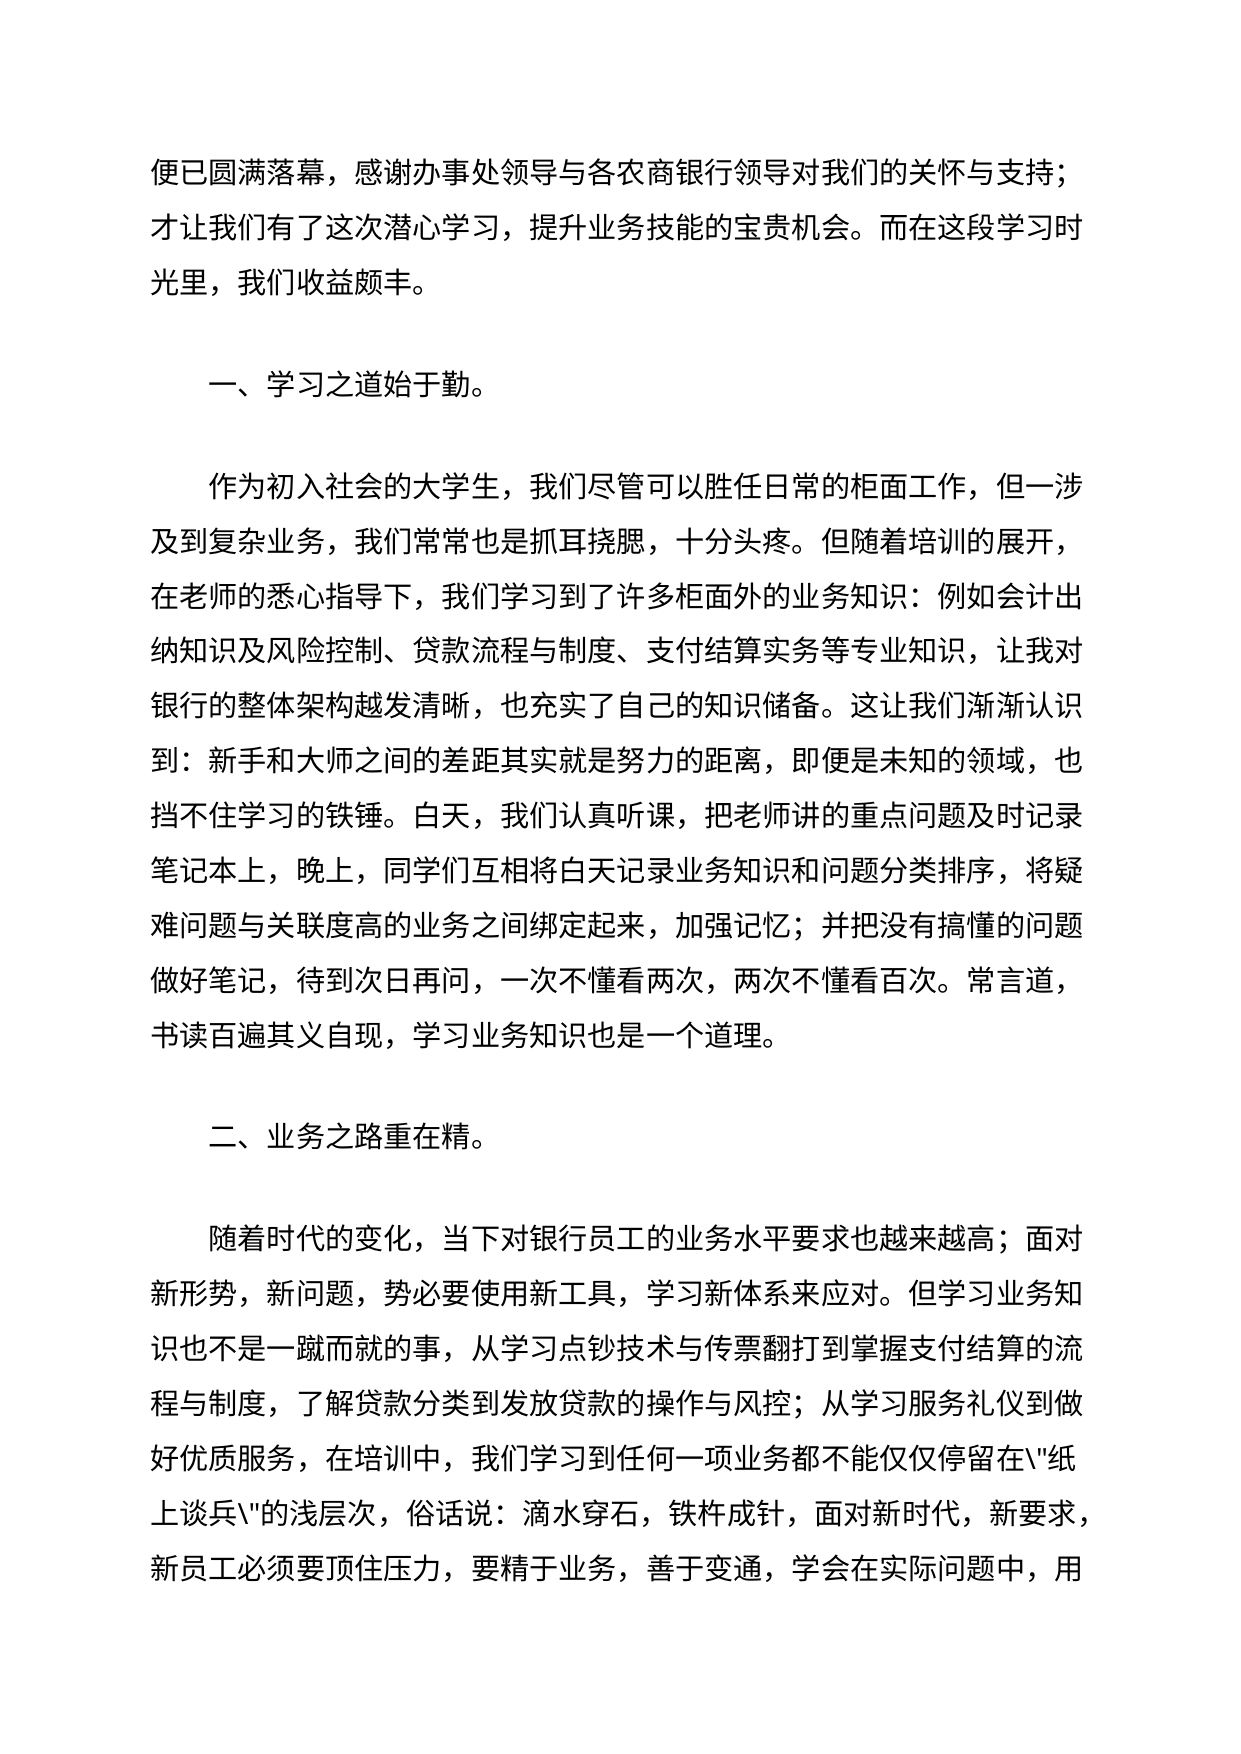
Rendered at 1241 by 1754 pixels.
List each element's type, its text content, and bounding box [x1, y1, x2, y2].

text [150, 1216, 1090, 1588]
text 二、业务之路重在精。 [150, 1114, 1090, 1156]
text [150, 150, 1090, 302]
text 作为初入社会的大学生，我们尽管可以胜任日常的柜面工作，但一涉及到复杂业务，我们常常也是抓耳挠腮，十分头疼。但随着培训的展开，在老师的悉心指导下，我们学习到了许多柜面外的业务知识：例如会计出纳知识及风险控制、贷款流程与制度、支付结算实务等专业知识，让我对银行的整体架构越发清晰，也充实了自己的知识储备。这让我们渐渐认识到：新手和大师之间的差距其实就是努力的距离，即便是未知的领域，也挡不住学习的铁锤。白天，我们认真听课，把老师讲的重点问题及时记录笔记本上，晚上，同学们互相将白天记录业务知识和问题分类排序，将疑难问题与关联度高的业务之间绑定起来，加强记忆；并把没有搞懂的问题做好笔记，待到次日再问，一次不懂看两次，两次不懂看百次。常言道，书读百遍其义自现，学习业务知识也是一个道理。 [150, 463, 1090, 1054]
text 一、学习之道始于勤。 [150, 362, 1090, 404]
